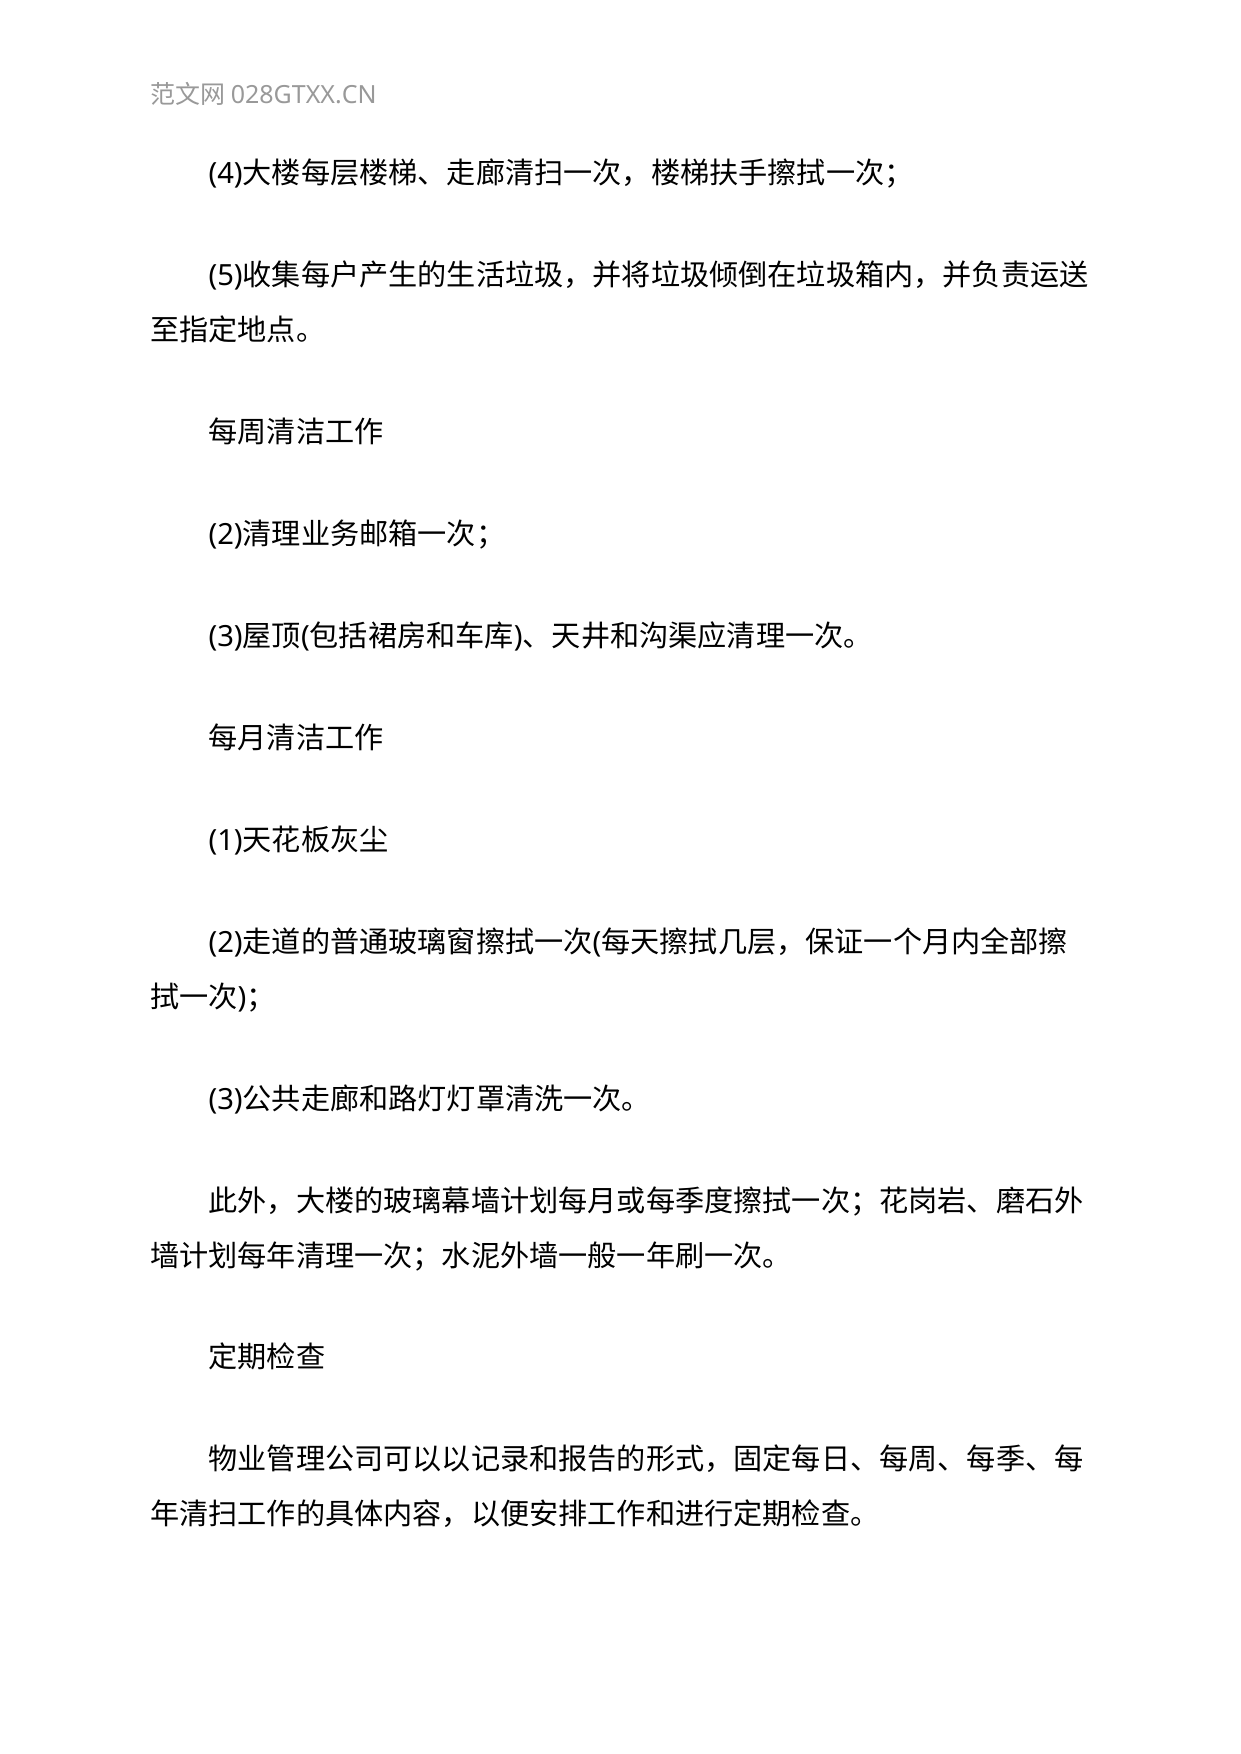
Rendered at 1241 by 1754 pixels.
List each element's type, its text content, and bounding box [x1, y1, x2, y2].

text (2)清理业务邮箱一次； [150, 511, 1090, 553]
text (5)收集每户产生的生活垃圾，并将垃圾倾倒在垃圾箱内，并负责运送至指定地点。 [150, 252, 1090, 349]
text 每月清洁工作 [150, 714, 1090, 757]
text (2)走道的普通玻璃窗擦拭一次(每天擦拭几层，保证一个月内全部擦拭一次)； [150, 918, 1090, 1016]
text (4)大楼每层楼梯、走廊清扫一次，楼梯扶手擦拭一次； [150, 150, 1090, 192]
text 此外，大楼的玻璃幕墙计划每月或每季度擦拭一次；花岗岩、磨石外墙计划每年清理一次；水泥外墙一般一年刷一次。 [150, 1177, 1090, 1274]
text (1)天花板灰尘 [150, 816, 1090, 859]
text 定期检查 [150, 1334, 1090, 1376]
text 物业管理公司可以以记录和报告的形式，固定每日、每周、每季、每年清扫工作的具体内容，以便安排工作和进行定期检查。 [150, 1436, 1090, 1533]
text (3)屋顶(包括裙房和车库)、天井和沟渠应清理一次。 [150, 612, 1090, 655]
text 每周清洁工作 [150, 409, 1090, 451]
text (3)公共走廊和路灯灯罩清洗一次。 [150, 1075, 1090, 1118]
